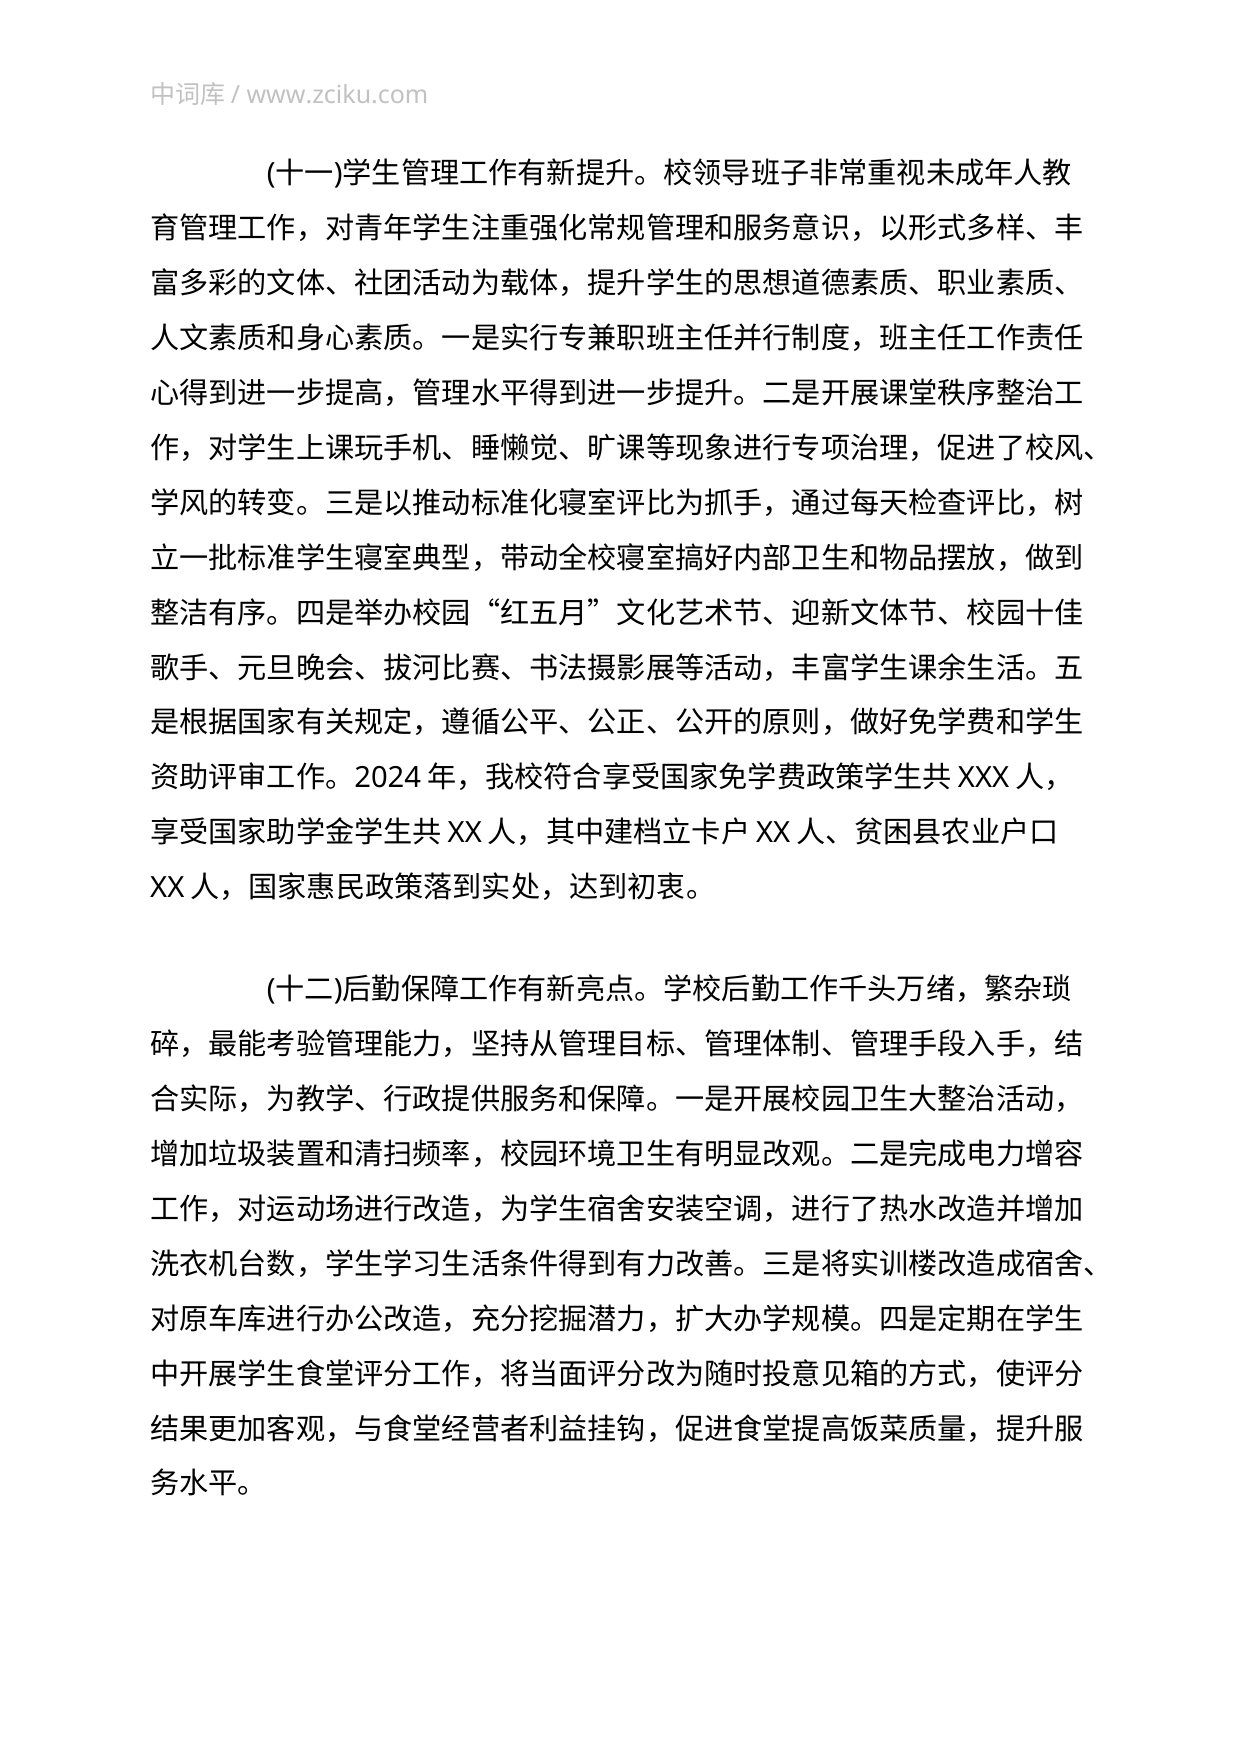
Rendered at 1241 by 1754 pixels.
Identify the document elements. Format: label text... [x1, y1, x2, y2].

text (十二)后勤保障工作有新亮点。学校后勤工作千头万绪，繁杂琐碎，最能考验管理能力，坚持从管理目标、管理体制、管理手段入手，结合实际，为教学、行政提供服务和保障。一是开展校园卫生大整治活动，增加垃圾装置和清扫频率，校园环境卫生有明显改观。二是完成电力增容工作，对运动场进行改造，为学生宿舍安装空调，进行了热水改造并增加洗衣机台数，学生学习生活条件得到有力改善。三是将实训楼改造成宿舍、对原车库进行办公改造，充分挖掘潜力，扩大办学规模。四是定期在学生中开展学生食堂评分工作，将当面评分改为随时投意见箱的方式，使评分结果更加客观，与食堂经营者利益挂钩，促进食堂提高饭菜质量，提升服务水平。 [150, 966, 1090, 1502]
text (十一)学生管理工作有新提升。校领导班子非常重视未成年人教育管理工作，对青年学生注重强化常规管理和服务意识，以形式多样、丰富多彩的文体、社团活动为载体，提升学生的思想道德素质、职业素质、人文素质和身心素质。一是实行专兼职班主任并行制度，班主任工作责任心得到进一步提高，管理水平得到进一步提升。二是开展课堂秩序整治工作，对学生上课玩手机、睡懒觉、旷课等现象进行专项治理，促进了校风、学风的转变。三是以推动标准化寝室评比为抓手，通过每天检查评比，树立一批标准学生寝室典型，带动全校寝室搞好内部卫生和物品摆放，做到整洁有序。四是举办校园“红五月”文化艺术节、迎新文体节、校园十佳歌手、元旦晚会、拔河比赛、书法摄影展等活动，丰富学生课余生活。五是根据国家有关规定，遵循公平、公正、公开的原则，做好免学费和学生资助评审工作。2024年，我校符合享受国家免学费政策学生共XXX人，享受国家助学金学生共XX人，其中建档立卡户XX人、贫困县农业户口XX人，国家惠民政策落到实处，达到初衷。 [150, 150, 1090, 906]
